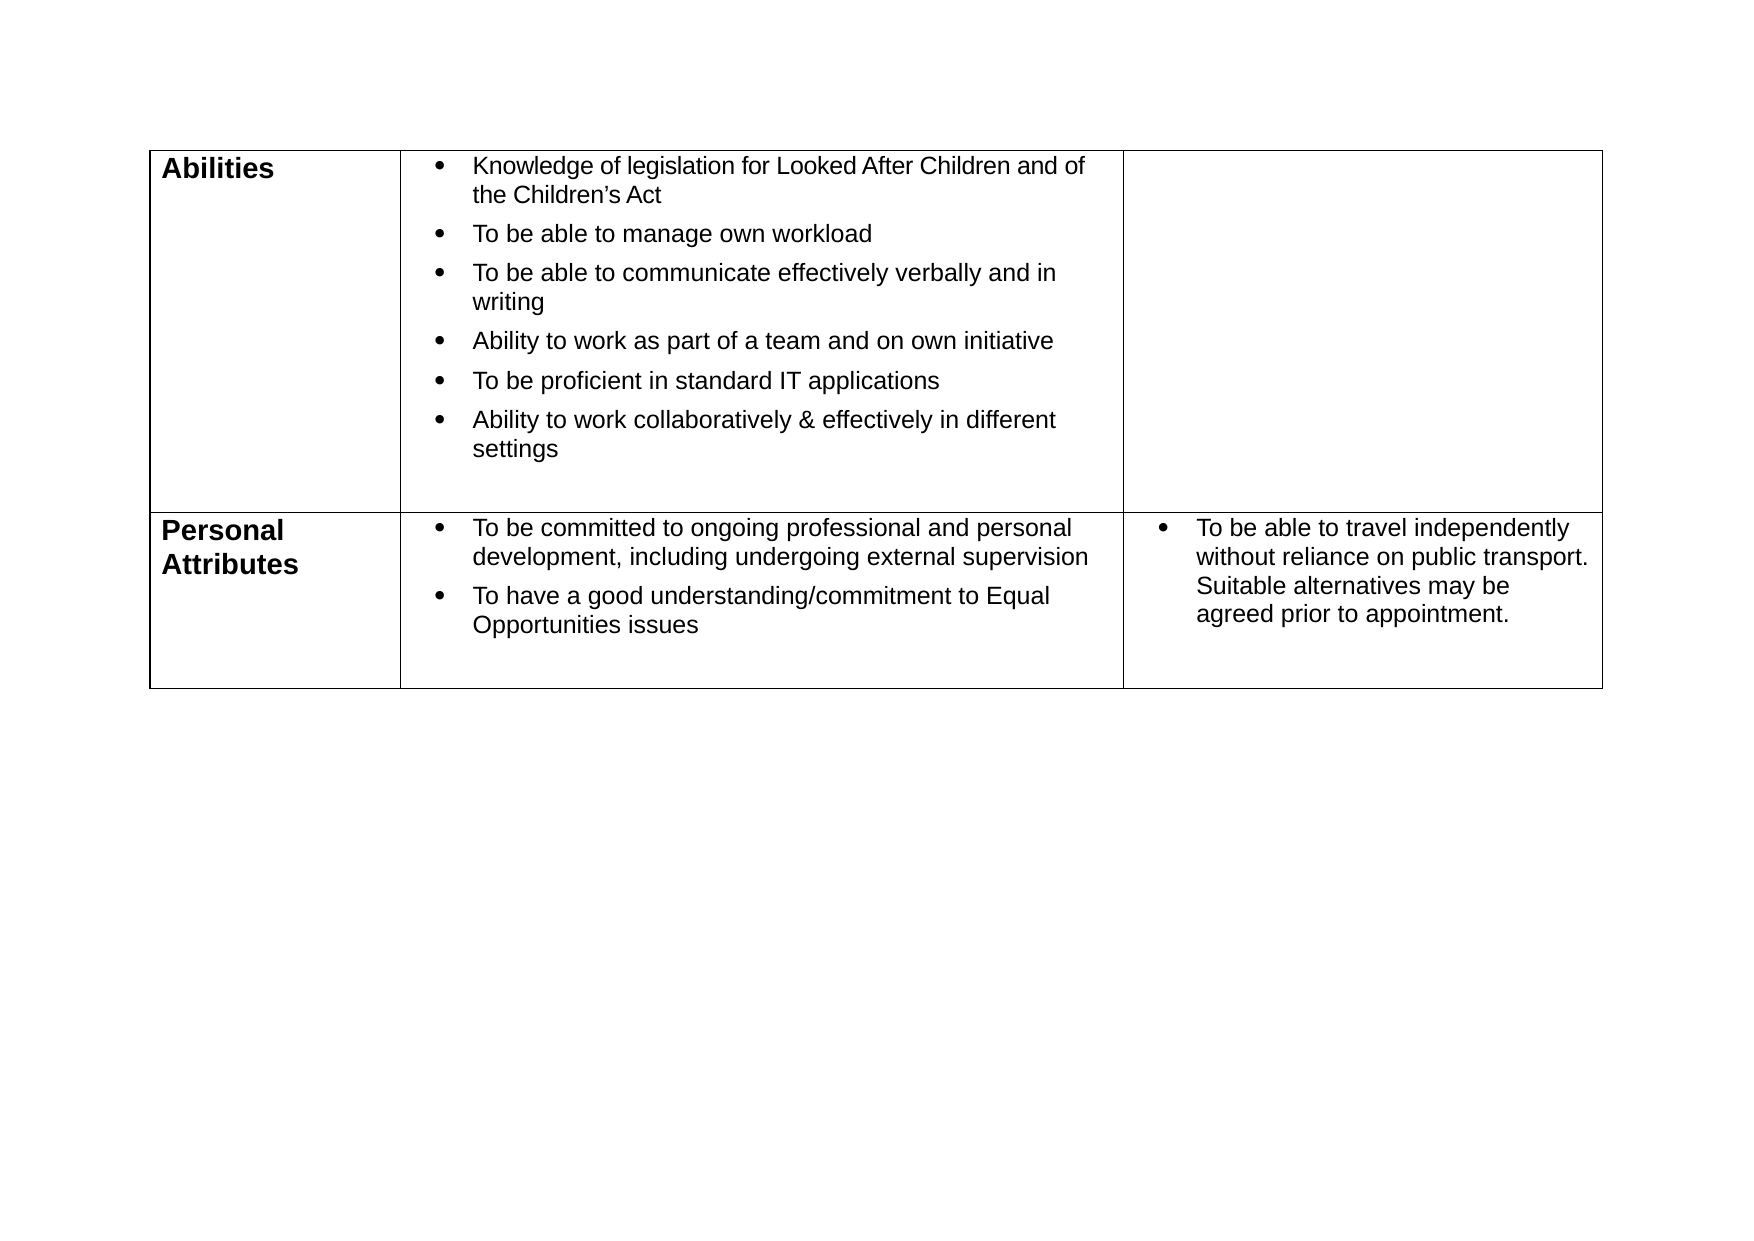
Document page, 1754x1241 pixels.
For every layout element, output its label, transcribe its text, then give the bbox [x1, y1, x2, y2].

table_cell To be able to travel independently without reliance on public transport. Suitable alternatives may be agreed prior to appointment. [1124, 513, 1602, 688]
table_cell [401, 151, 1123, 512]
table_cell Personal Attributes [151, 513, 400, 688]
table_cell To be committed to ongoing professional and personal development, including undergoing external supervision To have a good understanding/commitment to Equal Opportunities issues [401, 513, 1123, 688]
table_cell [1124, 151, 1602, 512]
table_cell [151, 151, 400, 512]
